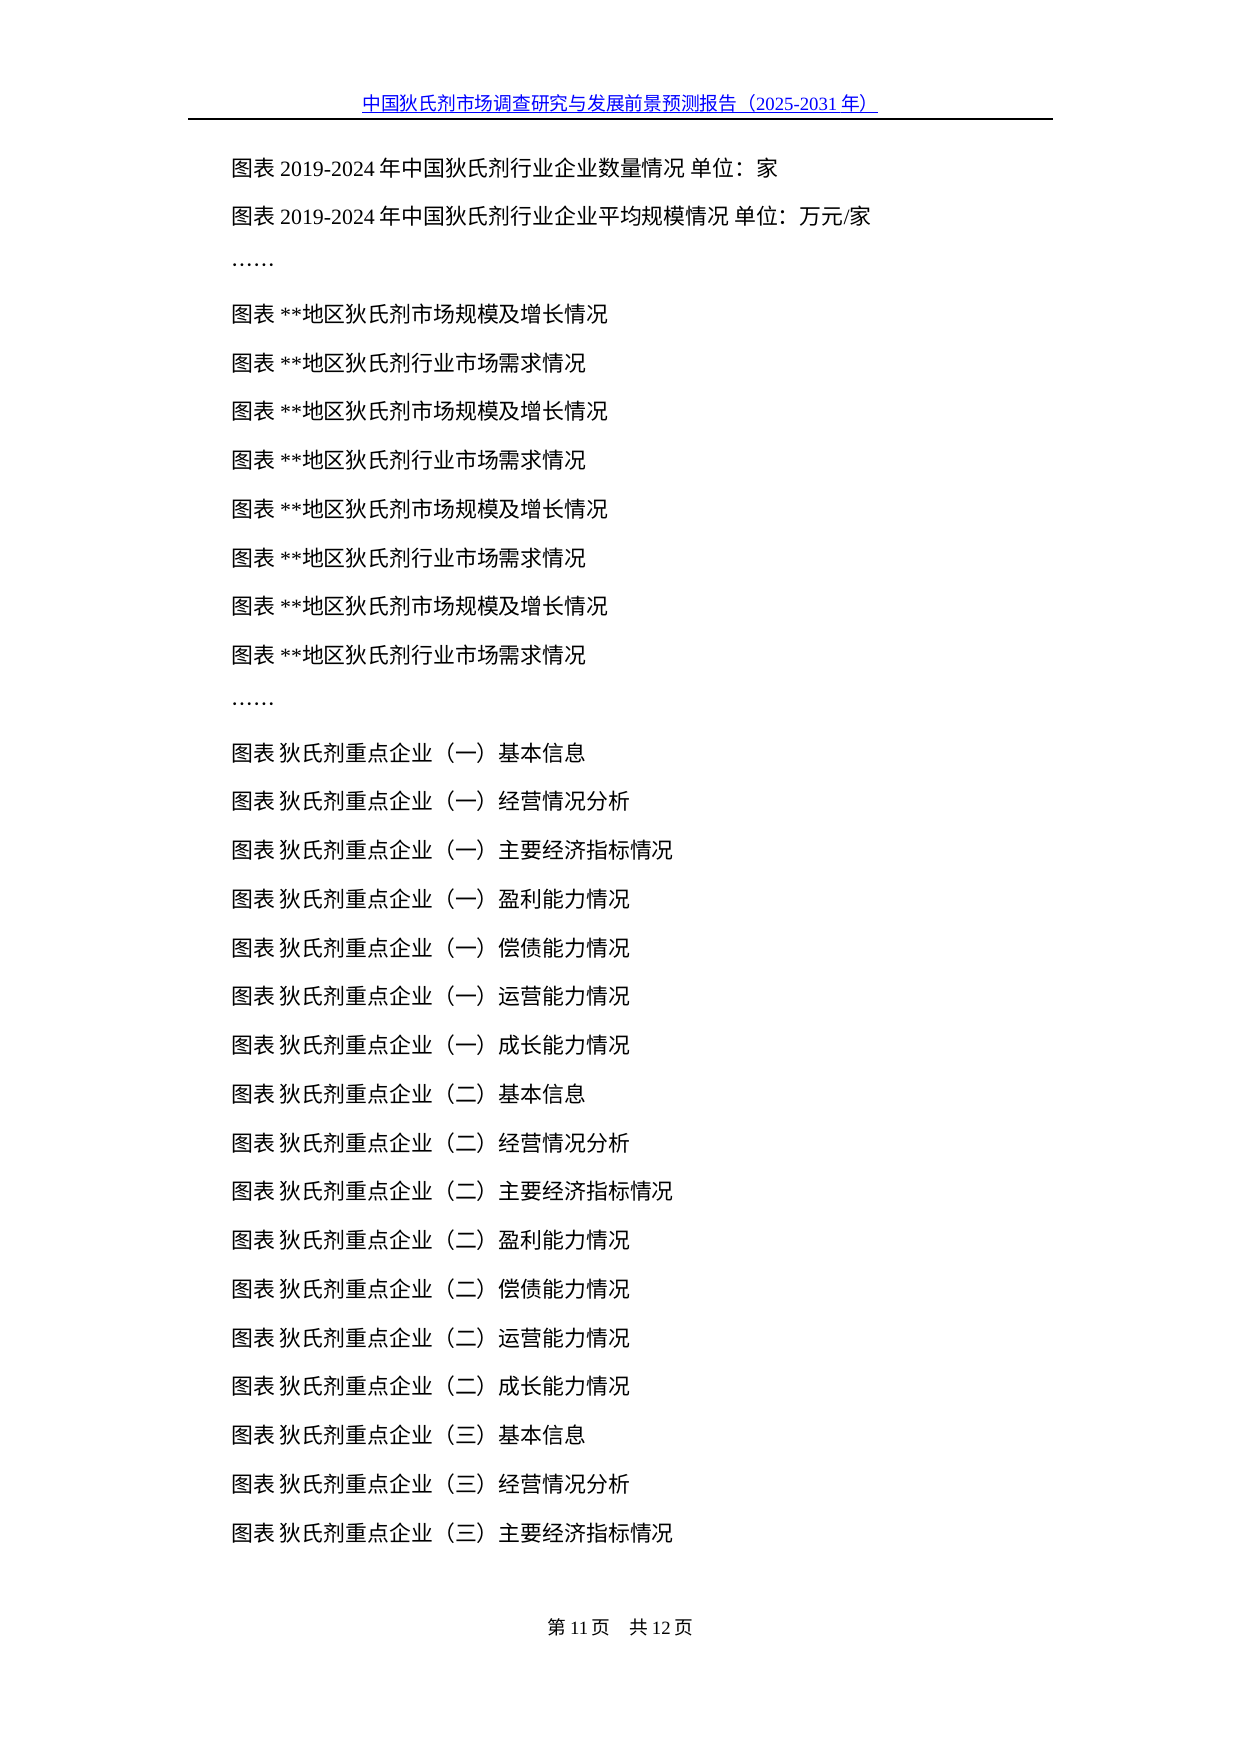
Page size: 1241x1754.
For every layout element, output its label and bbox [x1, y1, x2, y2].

text [187, 150, 1053, 1548]
